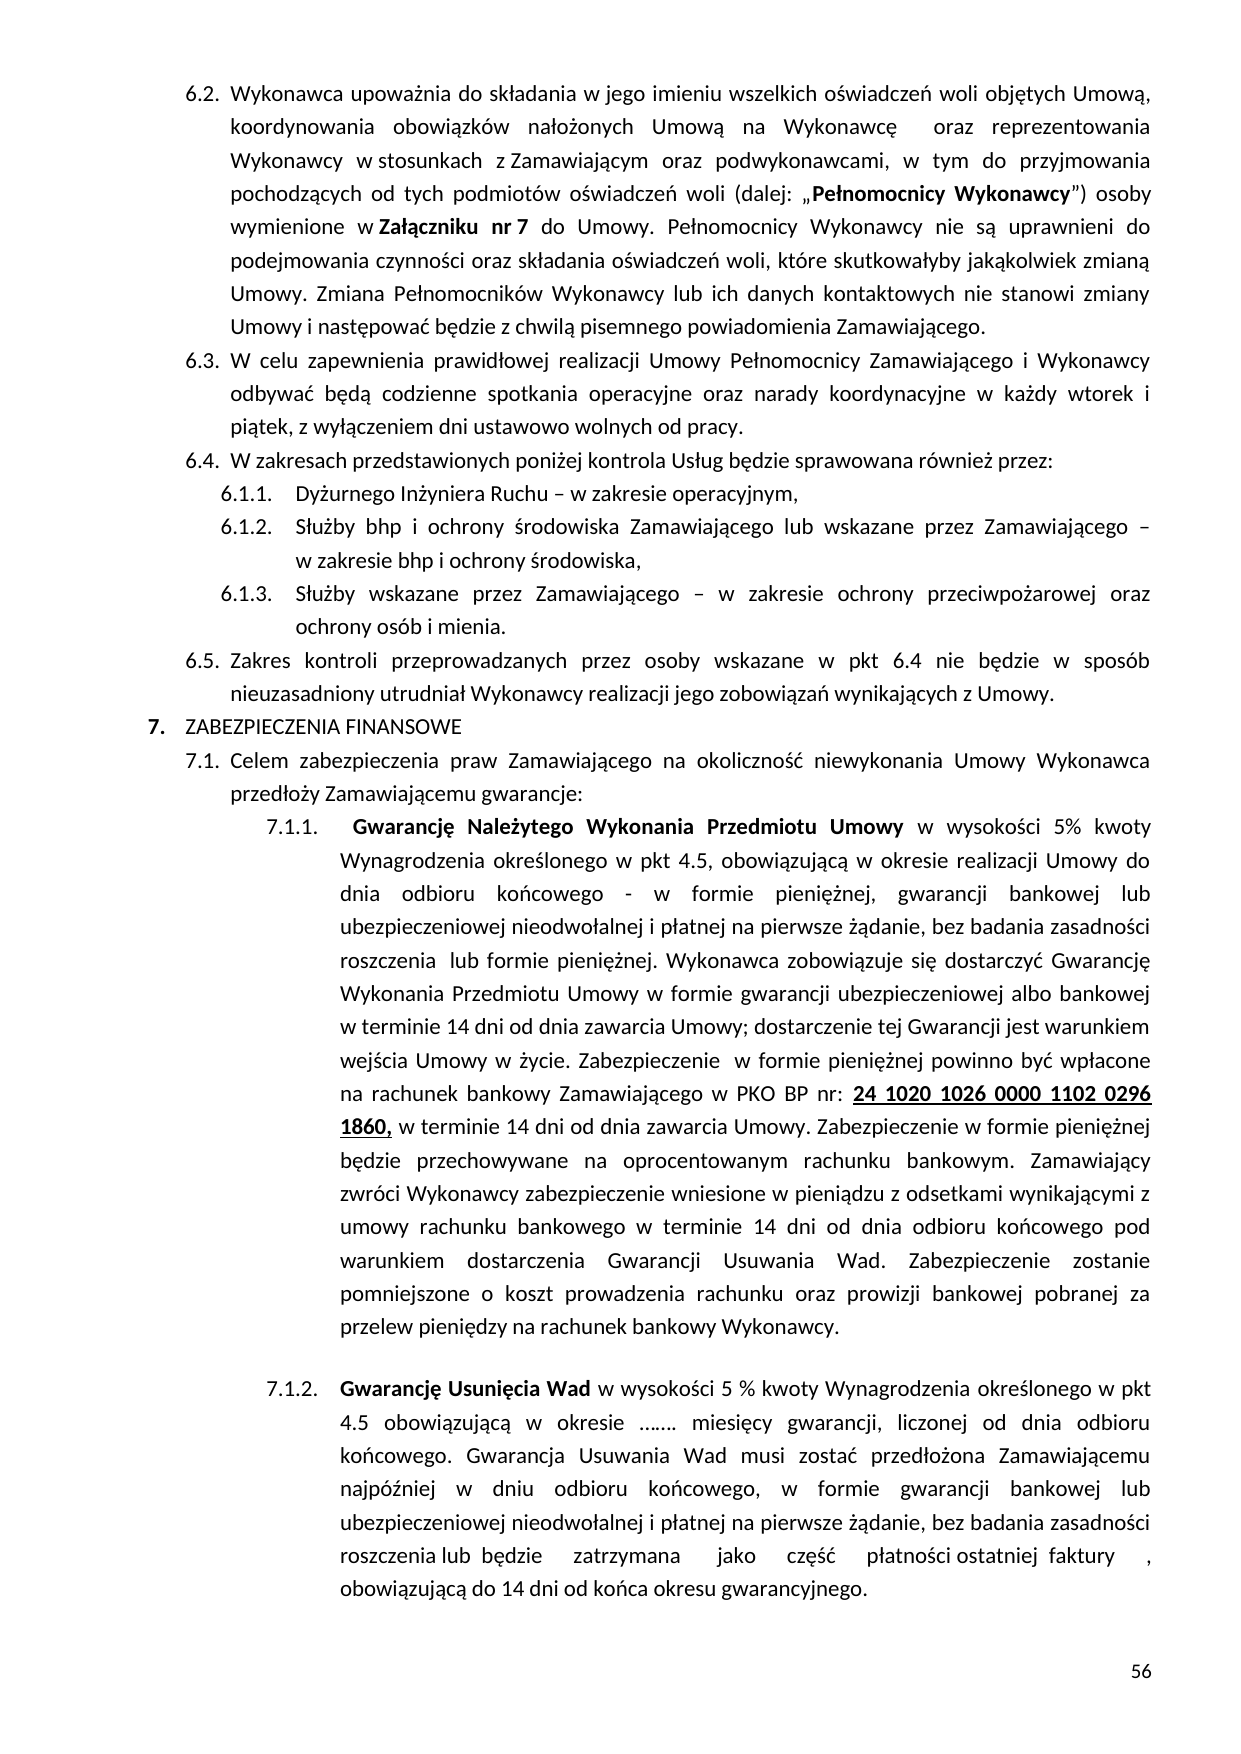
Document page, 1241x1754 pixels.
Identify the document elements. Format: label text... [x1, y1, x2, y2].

subtitle Dyżurnego Inżyniera Ruchu – w zakresie operacyjnym, [220, 474, 1152, 507]
subtitle Służby bhp i ochrony środowiska Zamawiającego lub wskazane przez Zamawiającego –w zakresie bhp i ochrony środowiska, [220, 507, 1152, 574]
subtitle Wykonawca upoważnia do składania w jego imieniu wszelkich oświadczeń woli objętych Umową, koordynowania obowiązków nałożonych Umową na Wykonawcę oraz reprezentowania Wykonawcy w stosunkach z Zamawiającym oraz podwykonawcami, w tym do przyjmowania pochodzących od tych podmiotów oświadczeń woli (dalej: „Pełnomocnicy Wykonawcy”) osoby wymienione w Załączniku nr 7 do Umowy. Pełnomocnicy Wykonawcy nie są uprawnieni do podejmowania czynności oraz składania oświadczeń woli, które skutkowałyby jakąkolwiek zmianą Umowy. Zmiana Pełnomocników Wykonawcy lub ich danych kontaktowych nie stanowi zmiany Umowy i następować będzie z chwilą pisemnego powiadomienia Zamawiającego. [185, 74, 1152, 341]
subtitle W celu zapewnienia prawidłowej realizacji Umowy Pełnomocnicy Zamawiającego i Wykonawcy odbywać będą codzienne spotkania operacyjne oraz narady koordynacyjne w każdy wtorek i piątek, z wyłączeniem dni ustawowo wolnych od pracy. [185, 341, 1152, 441]
subtitle W zakresach przedstawionych poniżej kontrola Usług będzie sprawowana również przez: [185, 441, 1152, 474]
subtitle Gwarancję Usunięcia Wad w wysokości 5 % kwoty Wynagrodzenia określonego w pkt 4.5 obowiązującą w okresie ……. miesięcy gwarancji, liczonej od dnia odbioru końcowego. Gwarancja Usuwania Wad musi zostać przedłożona Zamawiającemu najpóźniej w dniu odbioru końcowego, w formie gwarancji bankowej lub ubezpieczeniowej nieodwołalnej i płatnej na pierwsze żądanie, bez badania zasadności roszczenia lub będzie zatrzymana jako część płatności ostatniej faktury , obowiązującą do 14 dni od końca okresu gwarancyjnego. [266, 1369, 1152, 1602]
subtitle Celem zabezpieczenia praw Zamawiającego na okoliczność niewykonania Umowy Wykonawca przedłoży Zamawiającemu gwarancje: [185, 741, 1152, 807]
subtitle Służby wskazane przez Zamawiającego – w zakresie ochrony przeciwpożarowej oraz ochrony osób i mienia. [220, 574, 1152, 641]
subtitle ZABEZPIECZENIA FINANSOWE [148, 707, 1152, 741]
subtitle Zakres kontroli przeprowadzanych przez osoby wskazane w pkt 6.4 nie będzie w sposób nieuzasadniony utrudniał Wykonawcy realizacji jego zobowiązań wynikających z Umowy. [185, 641, 1152, 707]
subtitle Gwarancję Należytego Wykonania Przedmiotu Umowy w wysokości 5% kwoty Wynagrodzenia określonego w pkt 4.5, obowiązującą w okresie realizacji Umowy do dnia odbioru końcowego - w formie pieniężnej, gwarancji bankowej lub ubezpieczeniowej nieodwołalnej i płatnej na pierwsze żądanie, bez badania zasadności roszczenia lub formie pieniężnej. Wykonawca zobowiązuje się dostarczyć Gwarancję Wykonania Przedmiotu Umowy w formie gwarancji ubezpieczeniowej albo bankowej w terminie 14 dni od dnia zawarcia Umowy; dostarczenie tej Gwarancji jest warunkiem wejścia Umowy w życie. Zabezpieczenie w formie pieniężnej powinno być wpłacone na rachunek bankowy Zamawiającego w PKO BP nr: 24 1020 1026 0000 1102 0296 1860, w terminie 14 dni od dnia zawarcia Umowy. Zabezpieczenie w formie pieniężnej będzie przechowywane na oprocentowanym rachunku bankowym. Zamawiający zwróci Wykonawcy zabezpieczenie wniesione w pieniądzu z odsetkami wynikającymi z umowy rachunku bankowego w terminie 14 dni od dnia odbioru końcowego pod warunkiem dostarczenia Gwarancji Usuwania Wad. Zabezpieczenie zostanie pomniejszone o koszt prowadzenia rachunku oraz prowizji bankowej pobranej za przelew pieniędzy na rachunek bankowy Wykonawcy. [266, 807, 1152, 1341]
